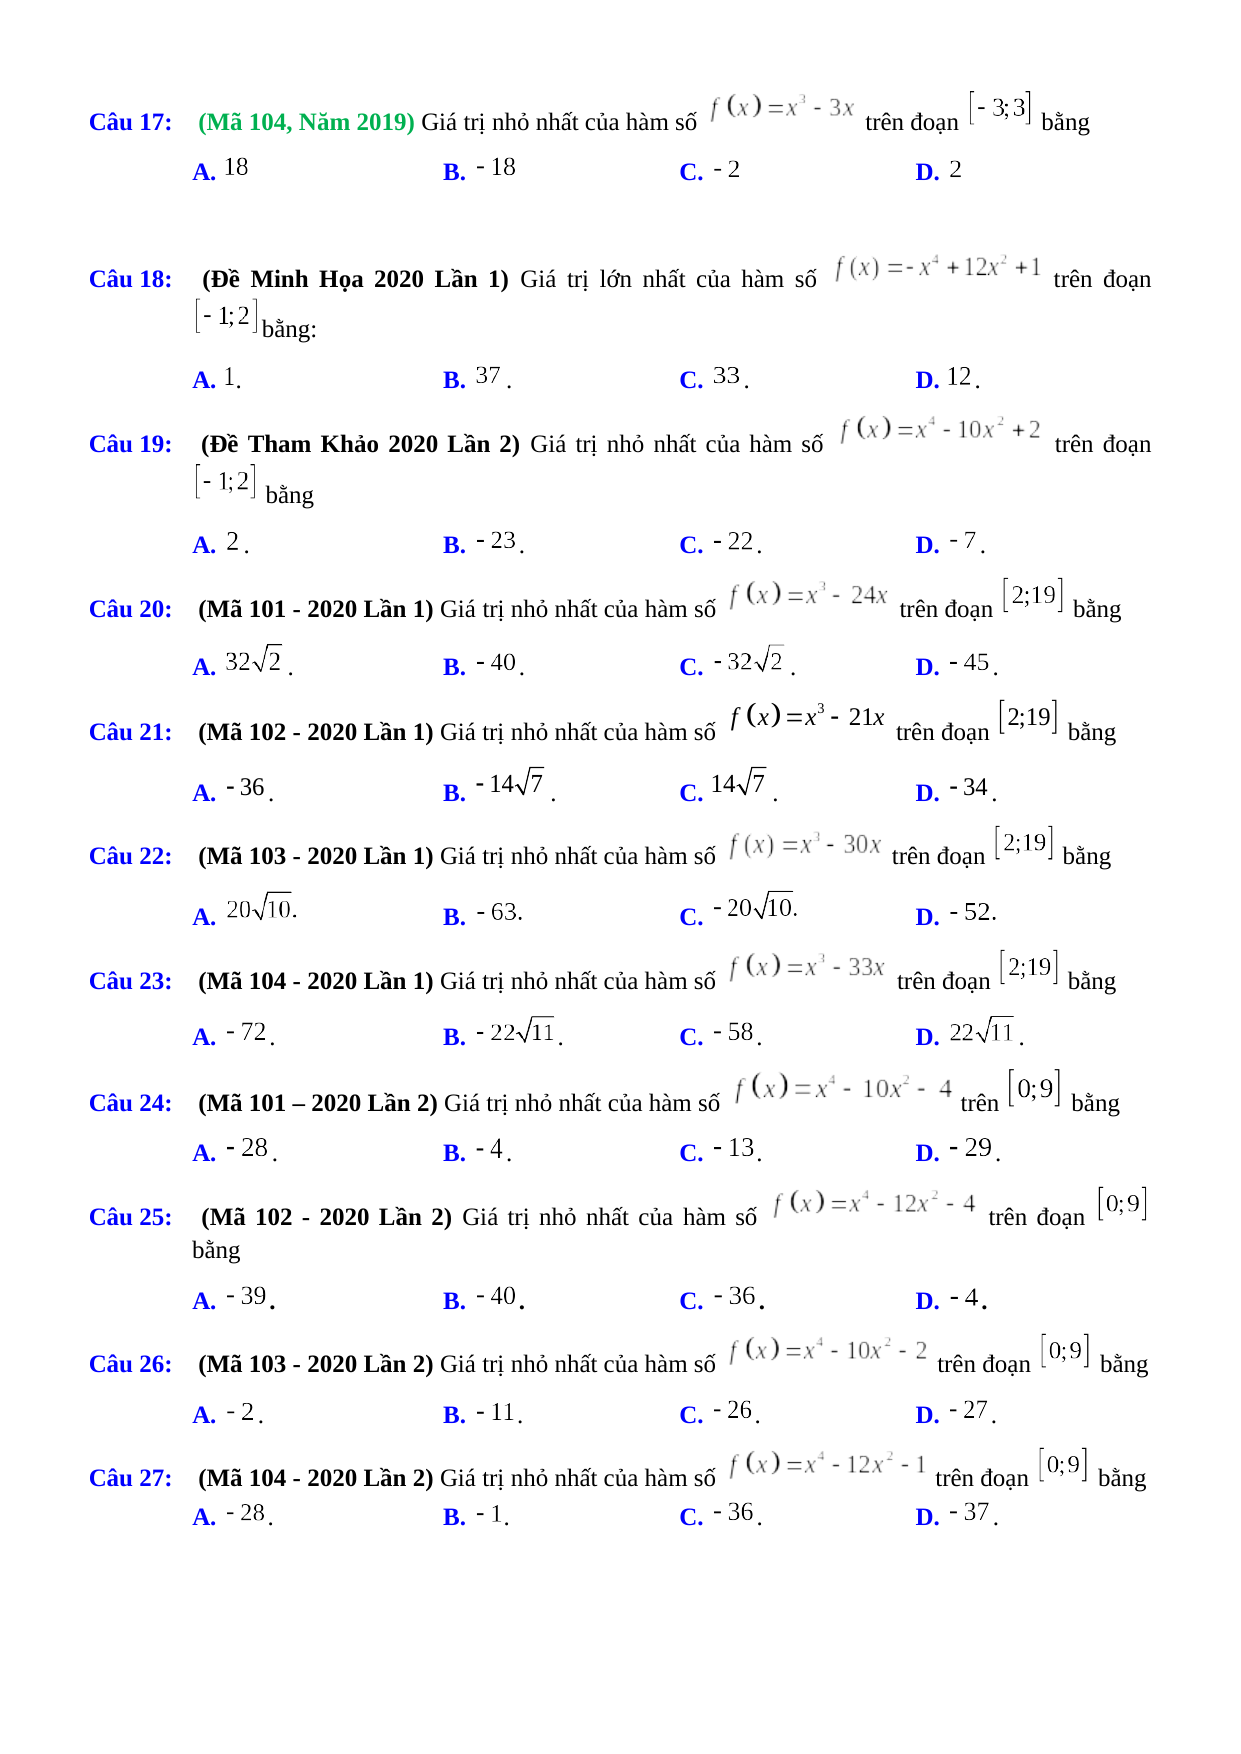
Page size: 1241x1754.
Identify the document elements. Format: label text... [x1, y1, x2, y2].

text A. . B. . C. . D. . [192, 1496, 1152, 1531]
text A. . B. . C. . D. . [192, 762, 1152, 807]
text Câu 24: (Mã 101 – 2020 Lần 2) Giá trị nhỏ nhất của hàm số trên bằng [88, 1067, 1152, 1117]
text A. B. C. D. [192, 152, 1152, 186]
text A. . B. . C. . D. . [192, 525, 1152, 559]
text Câu 17: (Mã 104, Năm 2019) Giá trị nhỏ nhất của hàm số trên đoạn bằng [88, 88, 1152, 135]
text A. . B. . C. . D. . [192, 1281, 1152, 1314]
text A. . B. . C. . D. . [192, 1394, 1152, 1429]
text Câu 27: (Mã 104 - 2020 Lần 2) Giá trị nhỏ nhất của hàm số trên đoạn bằng [88, 1446, 1152, 1492]
text Câu 26: (Mã 103 - 2020 Lần 2) Giá trị nhỏ nhất của hàm số trên đoạn bằng [88, 1331, 1152, 1378]
text A. . B. . C. . D. . [192, 639, 1152, 681]
text A. . B. . C. . D. . [192, 1011, 1152, 1051]
text A. B. C. D. [192, 887, 1152, 931]
text Câu 22: (Mã 103 - 2020 Lần 1) Giá trị nhỏ nhất của hàm số trên đoạn bằng [88, 823, 1152, 870]
text Câu 20: (Mã 101 - 2020 Lần 1) Giá trị nhỏ nhất của hàm số trên đoạn bằng [88, 576, 1152, 623]
text A. . B. . C. . D. . [192, 360, 1152, 394]
text Câu 23: (Mã 104 - 2020 Lần 1) Giá trị nhỏ nhất của hàm số trên đoạn bằng [88, 948, 1152, 995]
text Câu 25: (Mã 102 - 2020 Lần 2) Giá trị nhỏ nhất của hàm số trên đoạn bằng [88, 1184, 1152, 1264]
text Câu 19: (Đề Tham Khảo 2020 Lần 2) Giá trị nhỏ nhất của hàm số trên đoạn bằng [88, 411, 1152, 508]
text Câu 21: (Mã 102 - 2020 Lần 1) Giá trị nhỏ nhất của hàm số trên đoạn bằng [88, 698, 1152, 745]
text A. . B. . C. . D. . [192, 1133, 1152, 1167]
text Câu 18: (Đề Minh Họa 2020 Lần 1) Giá trị lớn nhất của hàm số trên đoạn bằng: [88, 248, 1152, 343]
